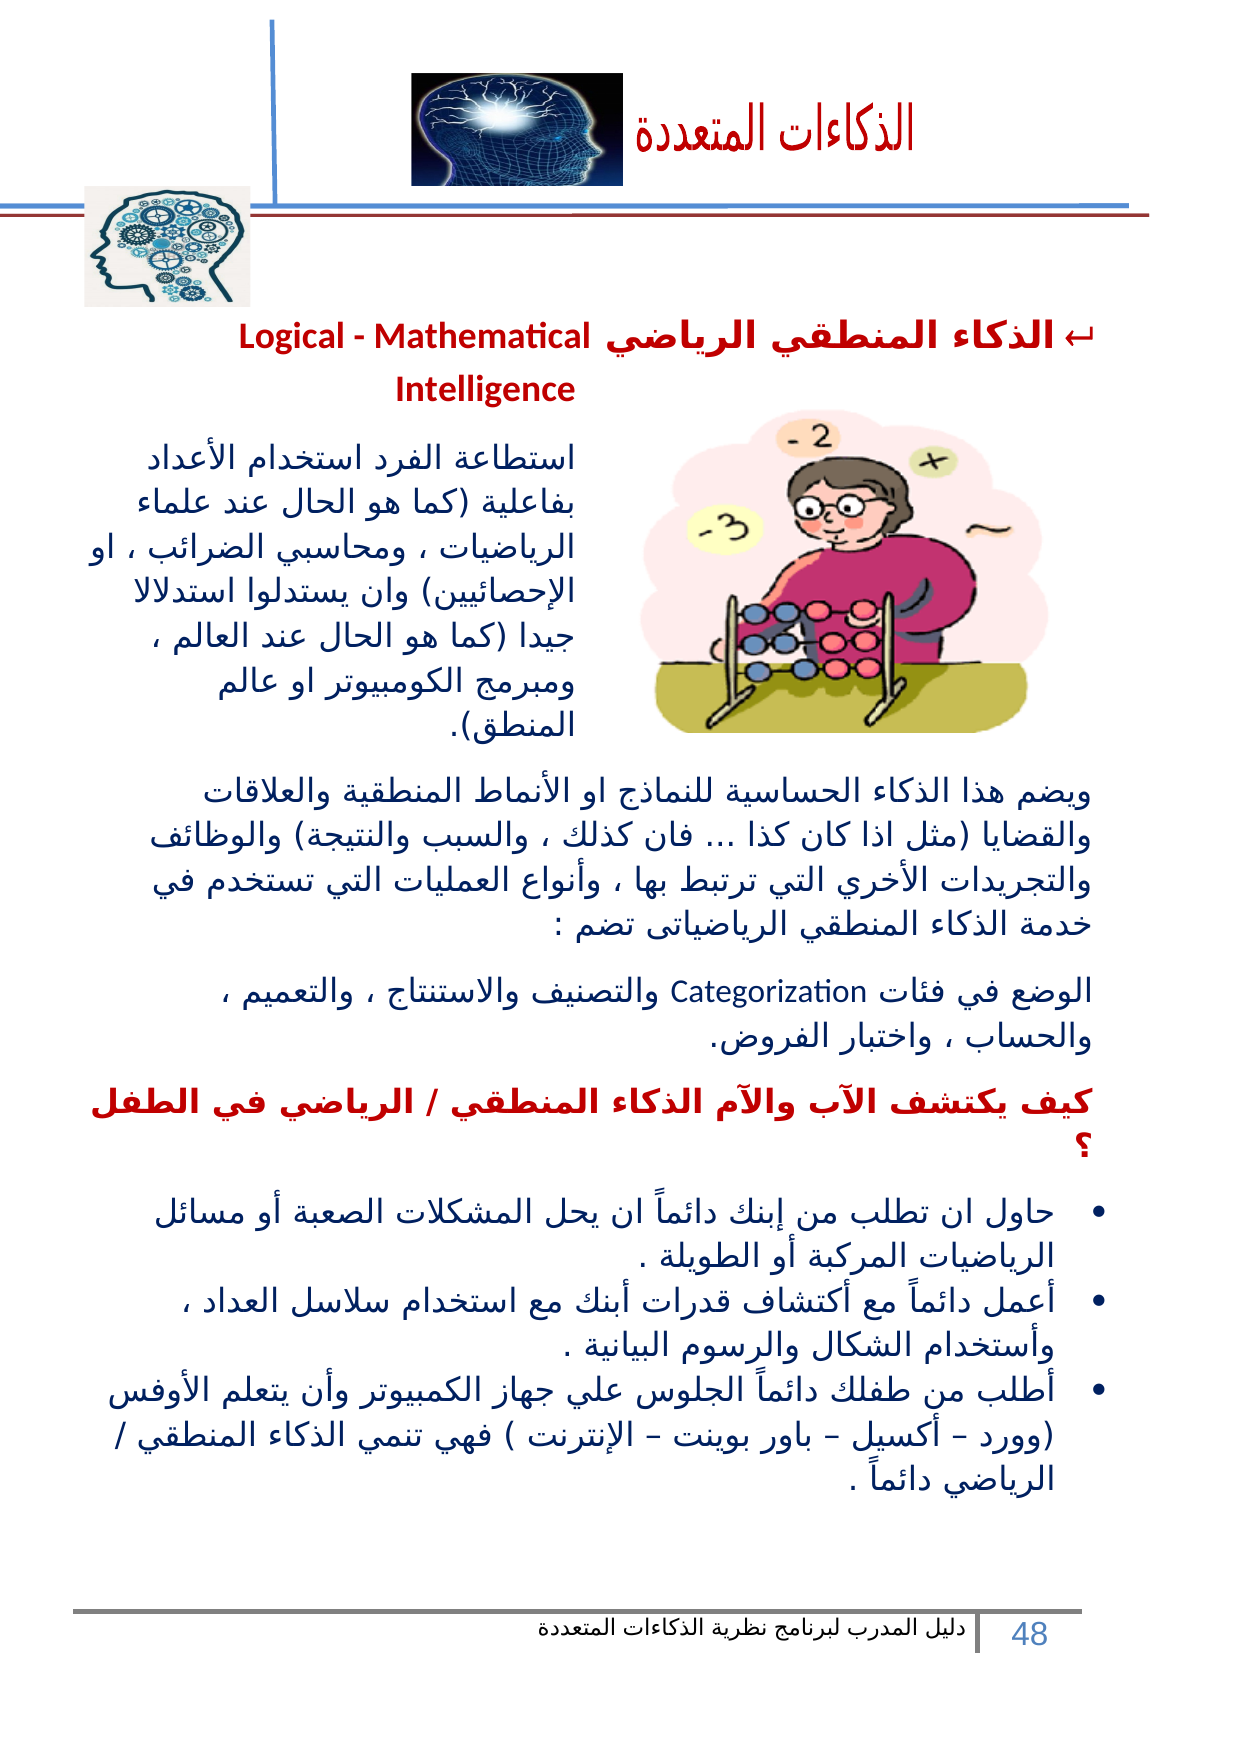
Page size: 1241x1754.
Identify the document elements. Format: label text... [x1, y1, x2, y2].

list أعمل دائماً مع أكتشاف قدرات أبنك مع استخدام سلاسل العداد ، وأستخدام الشكال والرسوم البيانية . [84, 1281, 1093, 1365]
picture [594, 408, 1103, 733]
picture [84, 186, 251, 307]
text كيف يكتشف الآب والآم الذكاء المنطقي / الرياضي في الطفل ؟ [84, 1082, 1093, 1166]
text ويضم هذا الذكاء الحساسية للنماذج او الأنماط المنطقية والعلاقات والقضايا (مثل اذا كان كذا ... فان كذلك ، والسبب والنتيجة) والوظائف والتجريدات الأخري التي ترتبط بها ، وأنواع العمليات التي تستخدم في خدمة الذكاء المنطقي الرياضياتى تضم : [84, 771, 1093, 944]
picture [411, 73, 623, 186]
text الوضع في فئات Categorization والتصنيف والاستنتاج ، والتعميم ، والحساب ، واختبار الفروض. [84, 970, 1093, 1056]
list حاول ان تطلب من إبنك دائماً ان يحل المشكلات الصعبة أو مسائل الرياضيات المركبة أو الطويلة . [84, 1192, 1093, 1276]
list أطلب من طفلك دائماً الجلوس علي جهاز الكمبيوتر وأن يتعلم الأوفس (وورد – أكسيل – باور بوينت – الإنترنت ) فهي تنمي الذكاء المنطقي / الرياضي دائماً . [84, 1371, 1093, 1498]
list الذكاء المنطقي الرياضي Logical - Mathematical Intelligence [84, 312, 1093, 411]
